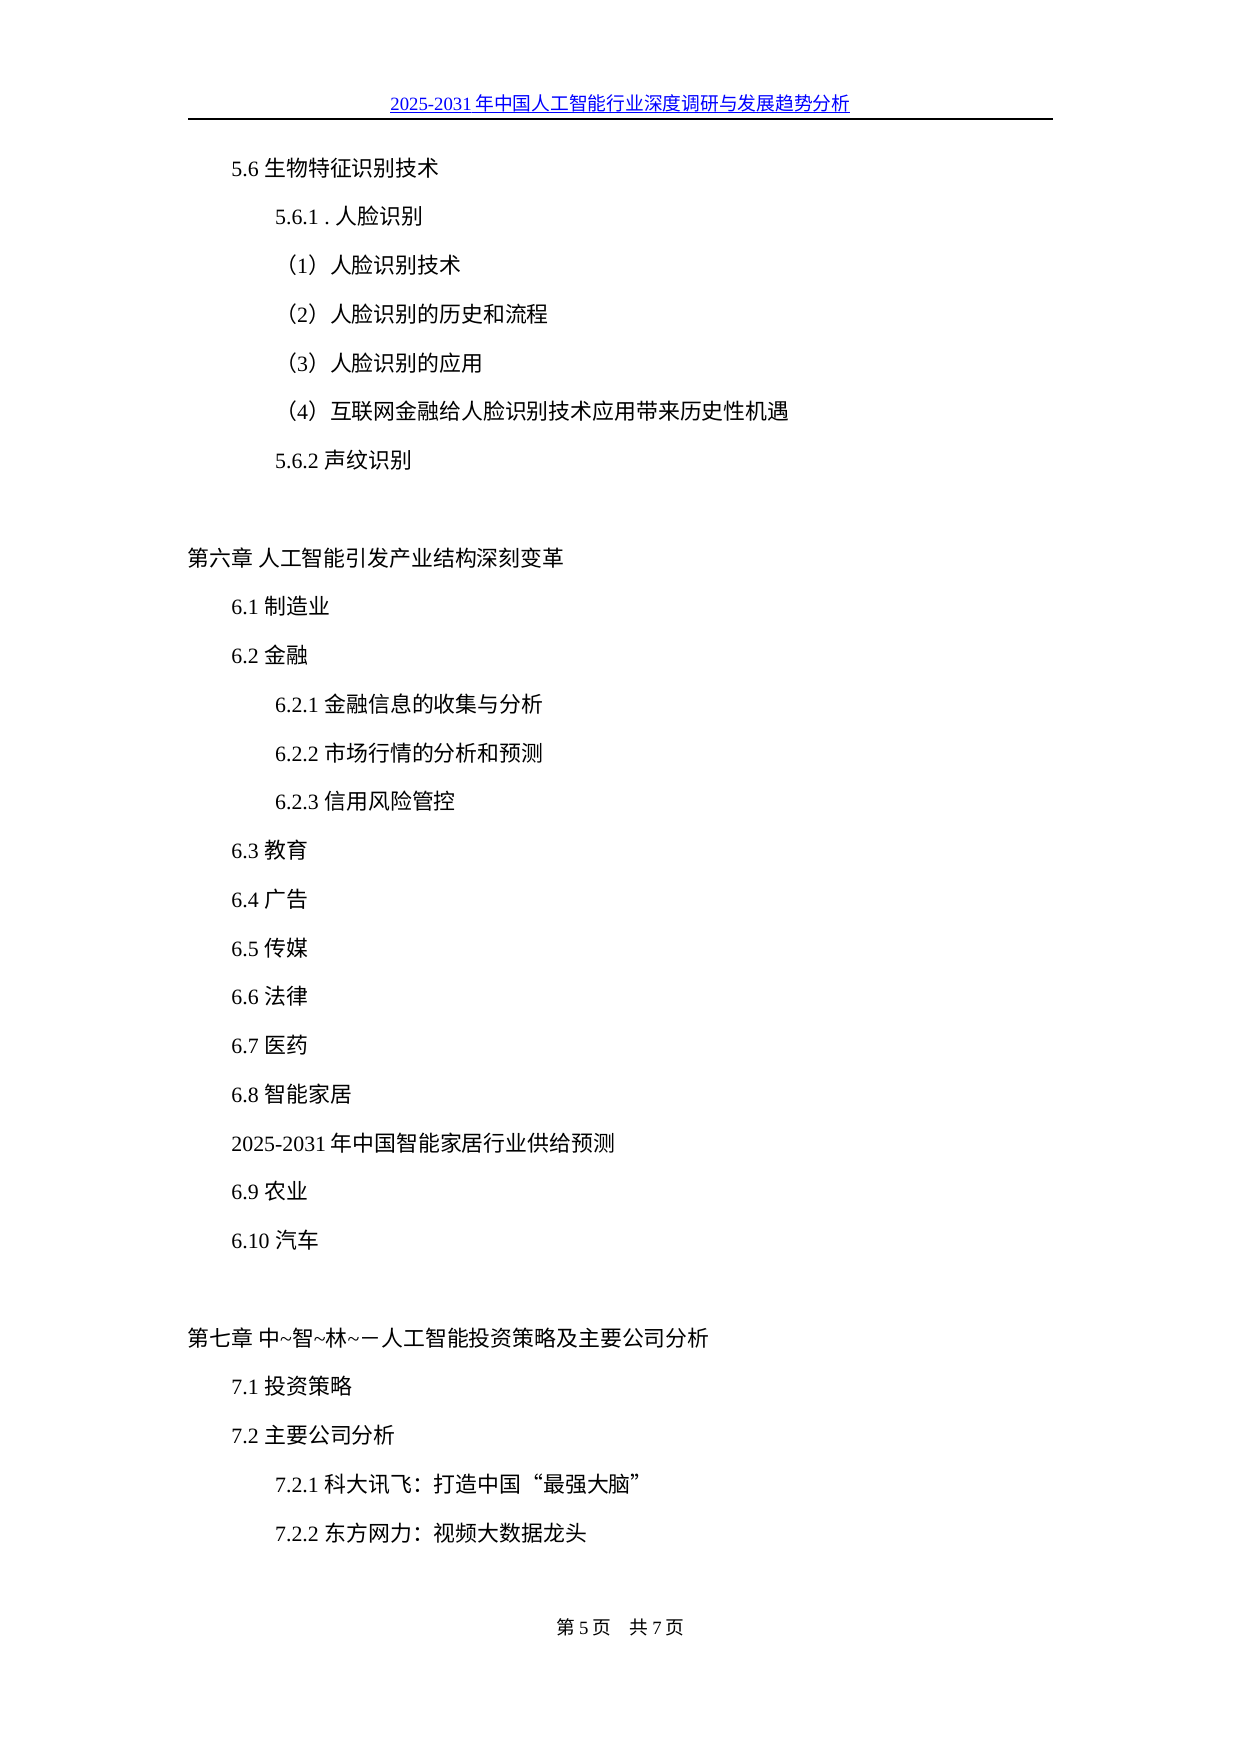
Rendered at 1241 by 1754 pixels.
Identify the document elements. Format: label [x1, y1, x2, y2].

text [187, 150, 1053, 1548]
